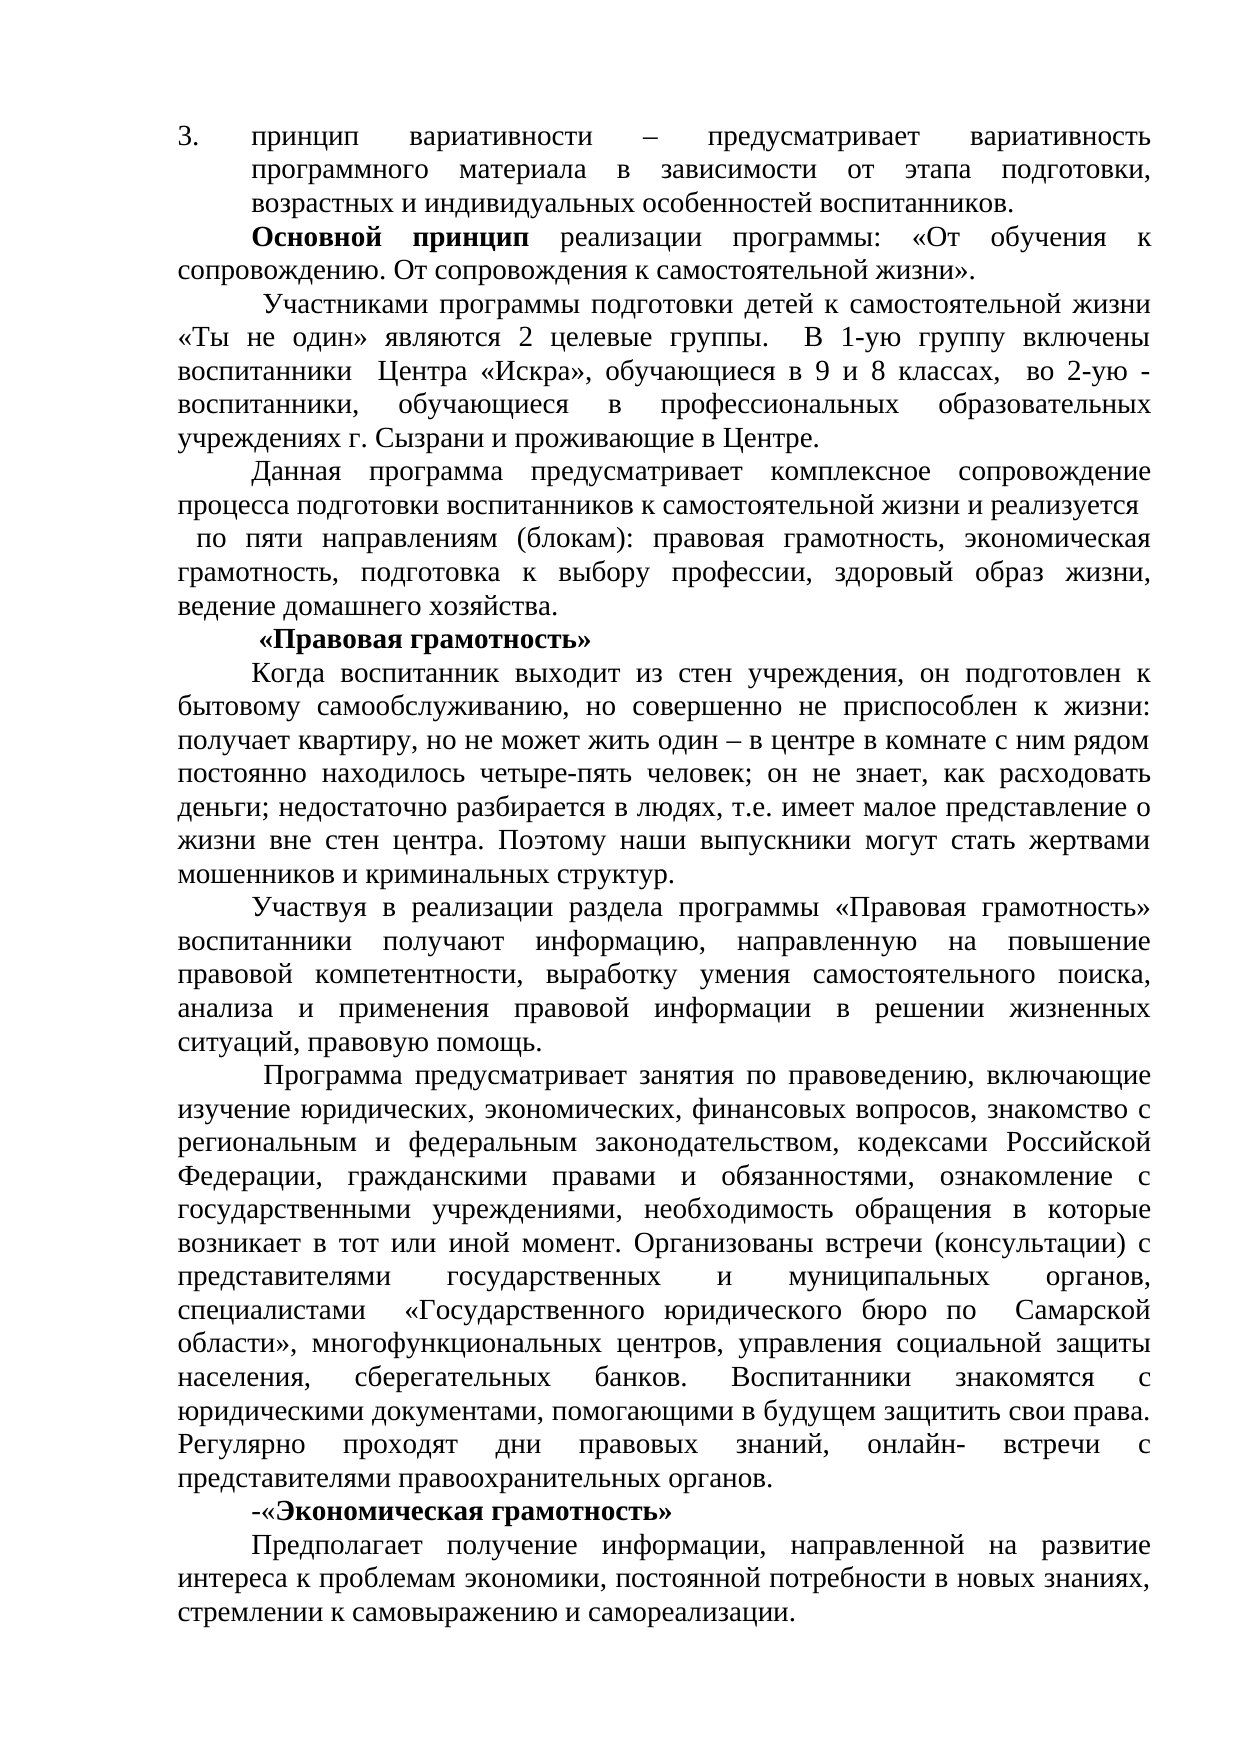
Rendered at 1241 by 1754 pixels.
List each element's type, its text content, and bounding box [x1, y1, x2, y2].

text Участниками программы подготовки детей к самостоятельной жизни «Ты не один» являются 2 целевые группы. В 1-ую группу включены воспитанники Центра «Искра», обучающиеся в 9 и 8 классах, во 2-ую - воспитанники, обучающиеся в профессиональных образовательных учреждениях г. Сызрани и проживающие в Центре. [177, 286, 1152, 453]
text -«Экономическая грамотность» [177, 1493, 1152, 1527]
text «Правовая грамотность» [177, 621, 1152, 655]
text Предполагает получение информации, направленной на развитие интереса к проблемам экономики, постоянной потребности в новых знаниях, стремлении к самовыражению и самореализации. [177, 1527, 1152, 1627]
text Программа предусматривает занятия по правоведению, включающие изучение юридических, экономических, финансовых вопросов, знакомство с региональным и федеральным законодательством, кодексами Российской Федерации, гражданскими правами и обязанностями, ознакомление с государственными учреждениями, необходимость обращения в которые возникает в тот или иной момент. Организованы встречи (консультации) с представителями государственных и муниципальных органов, специалистами «Государственного юридического бюро по Самарской области», многофункциональных центров, управления социальной защиты населения, сберегательных банков. Воспитанники знакомятся с юридическими документами, помогающими в будущем защитить свои права. Регулярно проходят дни правовых знаний, онлайн- встречи с представителями правоохранительных органов. [177, 1057, 1152, 1493]
text Основной принцип реализации программы: «От обучения к сопровождению. От сопровождения к самостоятельной жизни». [177, 219, 1152, 286]
text по пяти направлениям (блокам): правовая грамотность, экономическая грамотность, подготовка к выбору профессии, здоровый образ жизни, ведение домашнего хозяйства. [177, 521, 1152, 621]
text Участвуя в реализации раздела программы «Правовая грамотность» воспитанники получают информацию, направленную на повышение правовой компетентности, выработку умения самостоятельного поиска, анализа и применения правовой информации в решении жизненных ситуаций, правовую помощь. [177, 889, 1152, 1057]
text Когда воспитанник выходит из стен учреждения, он подготовлен к бытовому самообслуживанию, но совершенно не приспособлен к жизни: получает квартиру, но не может жить один – в центре в комнате с ним рядом постоянно находилось четыре-пять человек; он не знает, как расходовать деньги; недостаточно разбирается в людях, т.е. имеет малое представление о жизни вне стен центра. Поэтому наши выпускники могут стать жертвами мошенников и криминальных структур. [177, 655, 1152, 889]
text Данная программа предусматривает комплексное сопровождение процесса подготовки воспитанников к самостоятельной жизни и реализуется [177, 453, 1152, 521]
list принцип вариативности – предусматривает вариативность программного материала в зависимости от этапа подготовки, возрастных и индивидуальных особенностей воспитанников. [177, 118, 1152, 219]
